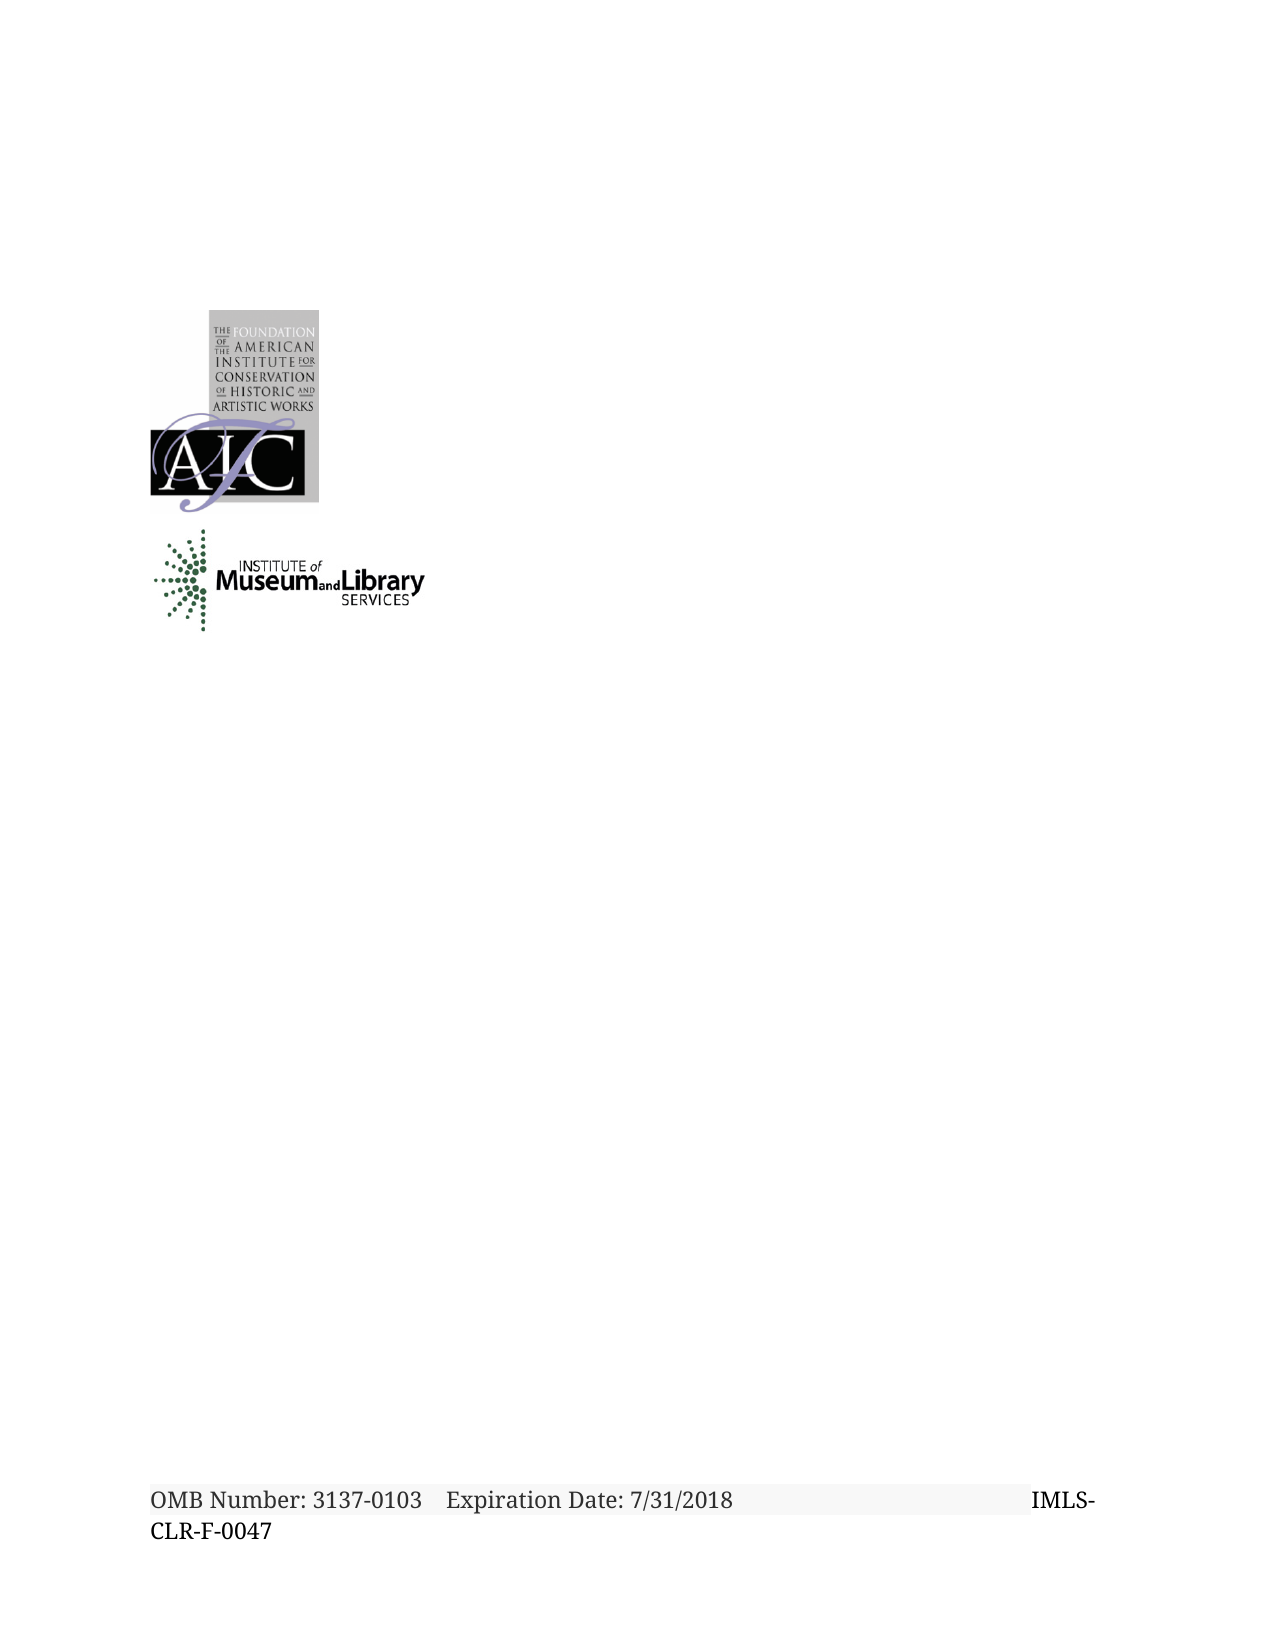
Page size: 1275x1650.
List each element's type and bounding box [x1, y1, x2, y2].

picture [150, 515, 433, 645]
picture [150, 310, 319, 514]
